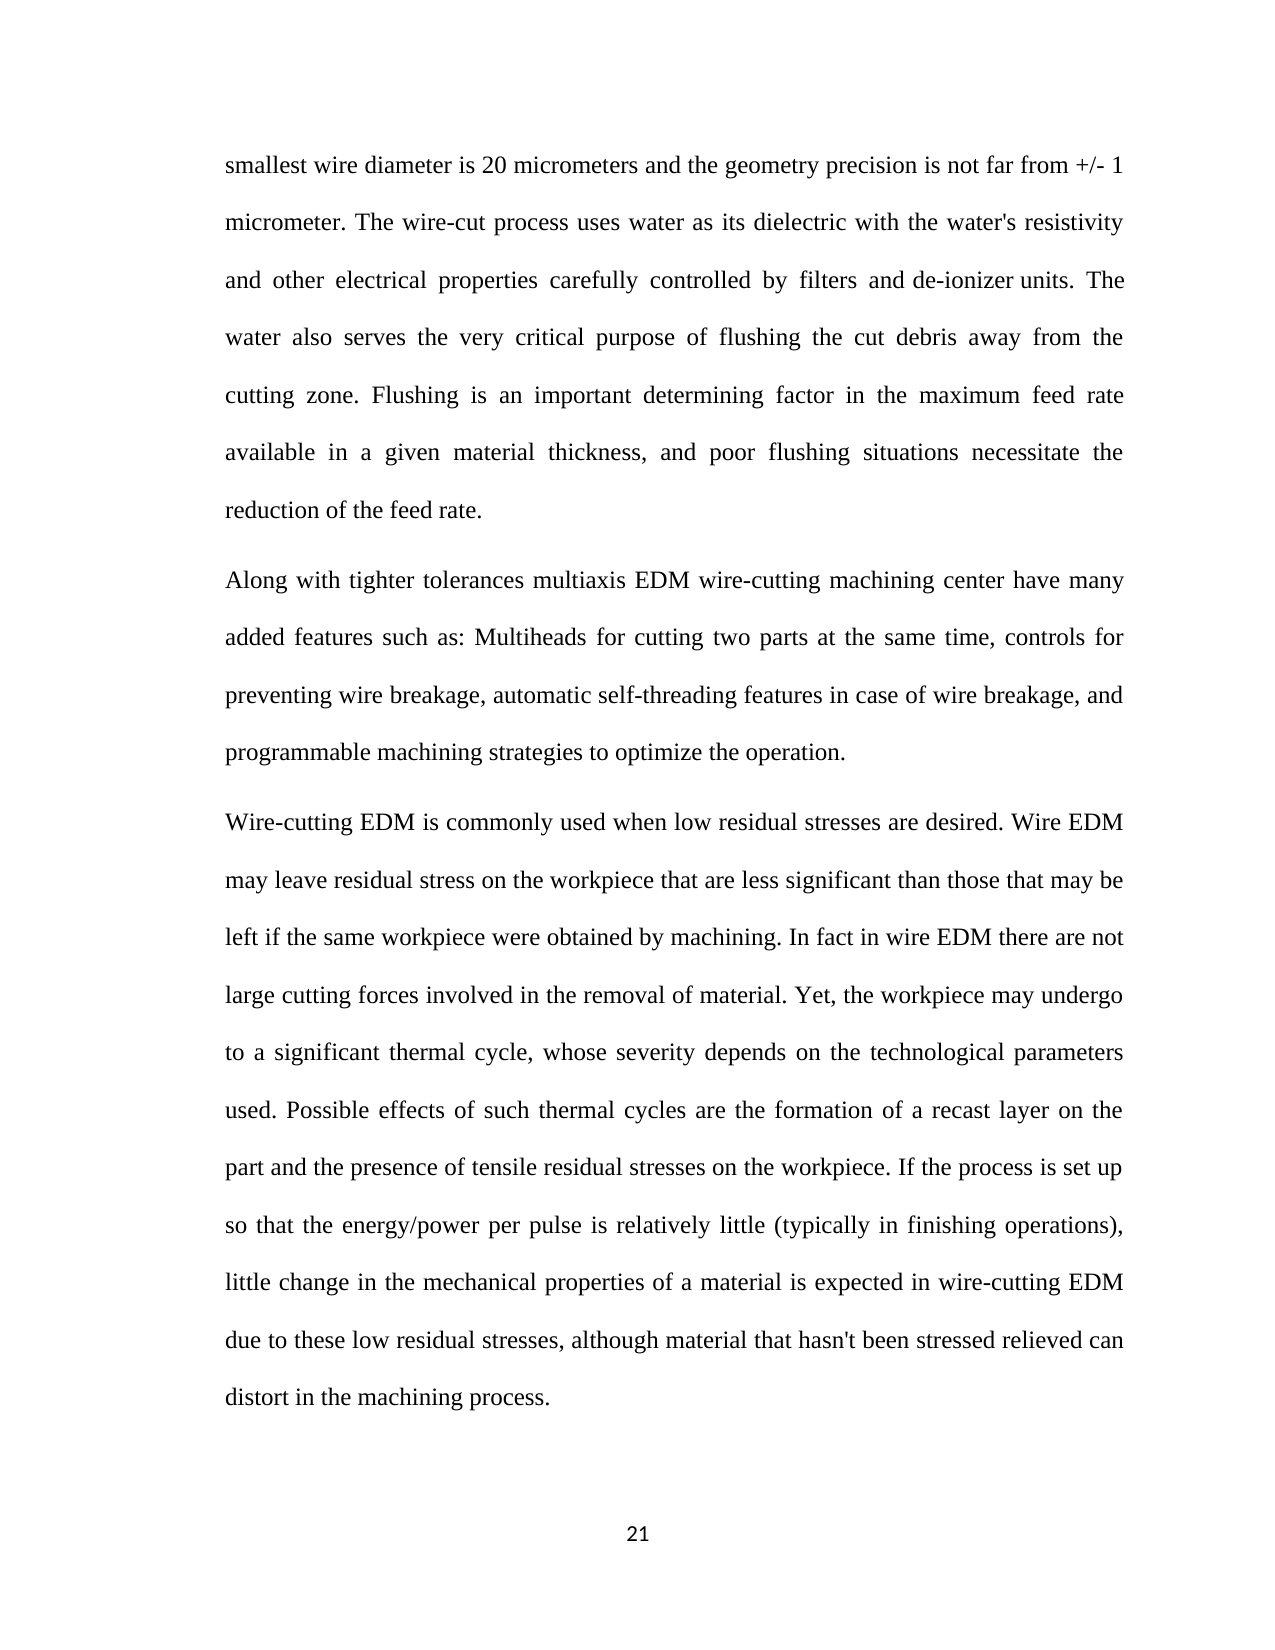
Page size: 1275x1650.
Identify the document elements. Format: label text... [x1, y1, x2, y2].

text Along with tighter tolerances multiaxis EDM wire-cutting machining center have many added features such as: Multiheads for cutting two parts at the same time, controls for preventing wire breakage, automatic self-threading features in case of wire breakage, and programmable machining strategies to optimize the operation. [225, 565, 1125, 766]
text Wire-cutting EDM is commonly used when low residual stresses are desired. Wire EDM may leave residual stress on the workpiece that are less significant than those that may be left if the same workpiece were obtained by machining. In fact in wire EDM there are not large cutting forces involved in the removal of material. Yet, the workpiece may undergo to a significant thermal cycle, whose severity depends on the technological parameters used. Possible effects of such thermal cycles are the formation of a recast layer on the part and the presence of tensile residual stresses on the workpiece. If the process is set up so that the energy/power per pulse is relatively little (typically in finishing operations), little change in the mechanical properties of a material is expected in wire-cutting EDM due to these low residual stresses, although material that hasn't been stressed relieved can distort in the machining process. [225, 807, 1125, 1411]
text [225, 150, 1125, 524]
